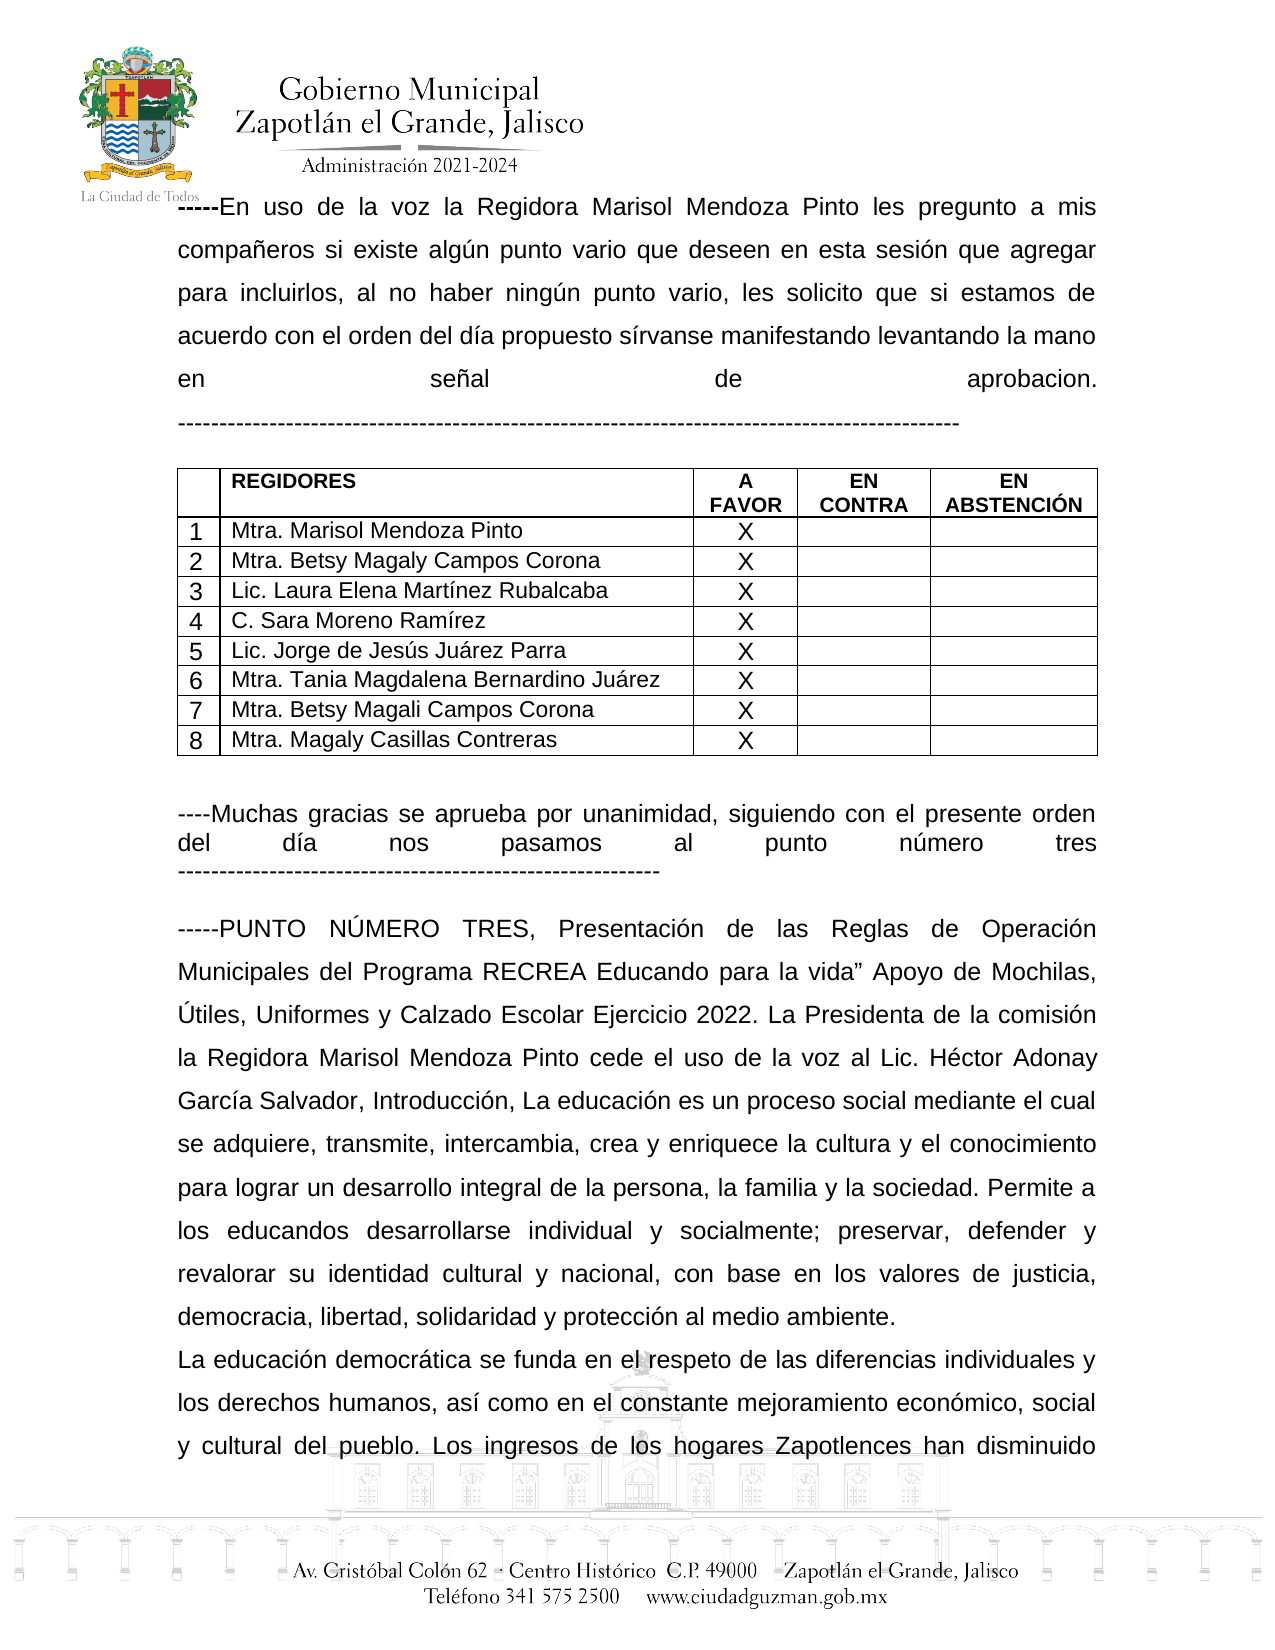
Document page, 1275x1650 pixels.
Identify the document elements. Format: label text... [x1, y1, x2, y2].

table_cell Mtra. Betsy Magali Campos Corona [221, 696, 693, 725]
table_cell [931, 607, 1097, 636]
table_cell [798, 607, 930, 636]
table_cell X [694, 577, 797, 606]
table_cell [798, 518, 930, 546]
table_cell Lic. Jorge de Jesús Juárez Parra [221, 637, 693, 665]
table_cell X [694, 666, 797, 695]
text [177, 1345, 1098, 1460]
text -----En uso de la voz la Regidora Marisol Mendoza Pinto les pregunto a mis compañeros si existe algún punto vario que deseen en esta sesión que agregar para incluirlos, al no haber ningún punto vario, les solicito que si estamos de acuerdo con el orden del día propuesto sírvanse manifestando levantando la mano en señal de aprobacion. ---------------------------------------------------------------------------------------------- [177, 192, 1098, 436]
table_header [178, 469, 219, 516]
table_cell Mtra. Betsy Magaly Campos Corona [221, 547, 693, 576]
table_cell [798, 666, 930, 695]
table_cell 6 [178, 666, 219, 695]
table_cell X [694, 518, 797, 546]
text -----PUNTO NÚMERO TRES, Presentación de las Reglas de Operación Municipales del Programa RECREA Educando para la vida” Apoyo de Mochilas, Útiles, Uniformes y Calzado Escolar Ejercicio 2022. La Presidenta de la comisión la Regidora Marisol Mendoza Pinto cede el uso de la voz al Lic. Héctor Adonay García Salvador, Introducción, La educación es un proceso social mediante el cual se adquiere, transmite, intercambia, crea y enriquece la cultura y el conocimiento para lograr un desarrollo integral de la persona, la familia y la sociedad. Permite a los educandos desarrollarse individual y socialmente; preservar, defender y revalorar su identidad cultural y nacional, con base en los valores de justicia, democracia, libertad, solidaridad y protección al medio ambiente. [177, 914, 1098, 1331]
table_cell Mtra. Marisol Mendoza Pinto [221, 518, 693, 546]
table_cell C. Sara Moreno Ramírez [221, 607, 693, 636]
table_cell [931, 696, 1097, 725]
table_cell X [694, 547, 797, 576]
table_cell [931, 637, 1097, 665]
table_cell 3 [178, 577, 219, 606]
table_cell [798, 637, 930, 665]
table_cell [798, 726, 930, 755]
picture [0, 1331, 1275, 1628]
table_cell [798, 577, 930, 606]
picture [0, 0, 1275, 257]
table_cell X [694, 607, 797, 636]
text ----Muchas gracias se aprueba por unanimidad, siguiendo con el presente orden del día nos pasamos al punto número tres ---------------------------------------------------------- [177, 799, 1098, 885]
table_cell Mtra. Tania Magdalena Bernardino Juárez [221, 666, 693, 695]
table_cell 4 [178, 607, 219, 636]
table_cell 8 [178, 726, 219, 755]
table_header A FAVOR [694, 469, 797, 516]
table_cell 1 [178, 518, 219, 546]
table_cell [931, 726, 1097, 755]
table_cell [931, 577, 1097, 606]
table_cell X [694, 637, 797, 665]
table_header REGIDORES [221, 469, 693, 516]
table_cell 2 [178, 547, 219, 576]
table_cell X [694, 696, 797, 725]
table_cell X [694, 726, 797, 755]
table_cell [931, 547, 1097, 576]
table_cell [798, 547, 930, 576]
table_header EN ABSTENCIÓN [931, 469, 1097, 516]
table_cell Lic. Laura Elena Martínez Rubalcaba [221, 577, 693, 606]
table_cell 5 [178, 637, 219, 665]
table_header EN CONTRA [798, 469, 930, 516]
table_cell [931, 518, 1097, 546]
table_cell [931, 666, 1097, 695]
table_cell [798, 696, 930, 725]
table_cell 7 [178, 696, 219, 725]
table_cell Mtra. Magaly Casillas Contreras [221, 726, 693, 755]
